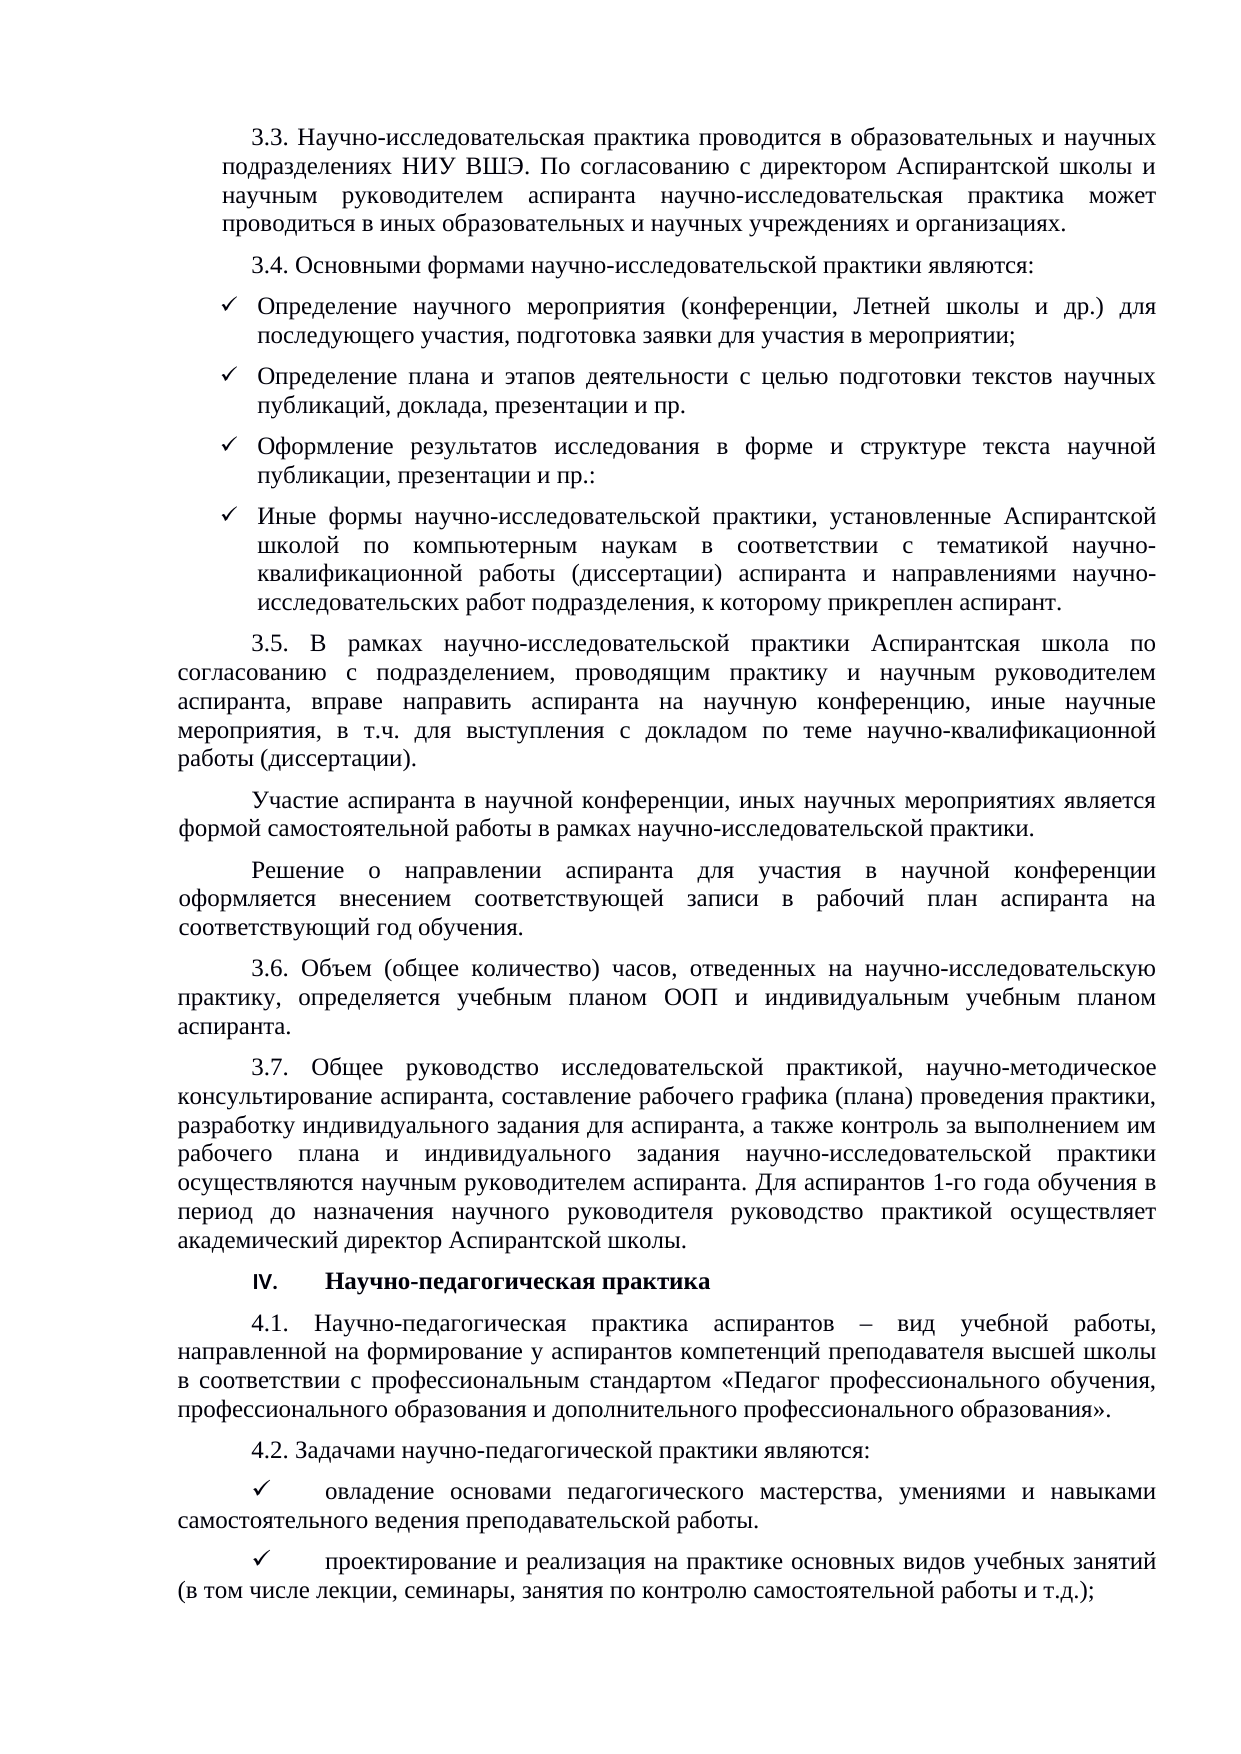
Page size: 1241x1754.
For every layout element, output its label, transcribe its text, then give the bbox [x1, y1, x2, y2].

text 4.1. Научно-педагогическая практика аспирантов – вид учебной работы, направленной на формирование у аспирантов компетенций преподавателя высшей школы в соответствии с профессиональным стандартом «Педагог профессионального обучения, профессионального образования и дополнительного профессионального образования». [177, 1308, 1157, 1423]
text 3.3. Научно-исследовательская практика проводится в образовательных и научных подразделениях НИУ ВШЭ. По согласованию с директором Аспирантской школы и научным руководителем аспиранта научно-исследовательская практика может проводиться в иных образовательных и научных учреждениях и организациях. [222, 122, 1157, 237]
text 3.5. В рамках научно-исследовательской практики Аспирантская школа по согласованию с подразделением, проводящим практику и научным руководителем аспиранта, вправе направить аспиранта на научную конференцию, иные научные мероприятия, в т.ч. для выступления с докладом по теме научно-квалификационной работы (диссертации). [177, 628, 1157, 772]
list проектирование и реализация на практике основных видов учебных занятий (в том числе лекции, семинары, занятия по контролю самостоятельной работы и т.д.); [177, 1546, 1157, 1604]
subtitle Научно-педагогическая практика [178, 1266, 1157, 1295]
text 4.2. Задачами научно-педагогической практики являются: [177, 1435, 1157, 1464]
text 3.6. Объем (общее количество) часов, отведенных на научно-исследовательскую практику, определяется учебным планом ООП и индивидуальным учебным планом аспиранта. [177, 953, 1157, 1040]
list Определение научного мероприятия (конференции, Летней школы и др.) для последующего участия, подготовка заявки для участия в мероприятии; [219, 291, 1157, 348]
list Оформление результатов исследования в форме и структуре текста научной публикации, презентации и пр.: [219, 431, 1157, 488]
list Определение плана и этапов деятельности с целью подготовки текстов научных публикаций, доклада, презентации и пр. [219, 361, 1157, 418]
text Решение о направлении аспиранта для участия в научной конференции оформляется внесением соответствующей записи в рабочий план аспиранта на соответствующий год обучения. [177, 855, 1157, 941]
list Иные формы научно-исследовательской практики, установленные Аспирантской школой по компьютерным наукам в соответствии с тематикой научно-квалификационной работы (диссертации) аспиранта и направлениями научно-исследовательских работ подразделения, к которому прикреплен аспирант. [219, 501, 1157, 616]
list овладение основами педагогического мастерства, умениями и навыками самостоятельного ведения преподавательской работы. [177, 1476, 1157, 1534]
text Участие аспиранта в научной конференции, иных научных мероприятиях является формой самостоятельной работы в рамках научно-исследовательской практики. [177, 785, 1157, 842]
text 3.7. Общее руководство исследовательской практикой, научно-методическое консультирование аспиранта, составление рабочего графика (плана) проведения практики, разработку индивидуального задания для аспиранта, а также контроль за выполнением им рабочего плана и индивидуального задания научно-исследовательской практики осуществляются научным руководителем аспиранта. Для аспирантов 1-го года обучения в период до назначения научного руководителя руководство практикой осуществляет академический директор Аспирантской школы. [177, 1052, 1157, 1253]
text 3.4. Основными формами научно-исследовательской практики являются: [177, 250, 1157, 278]
